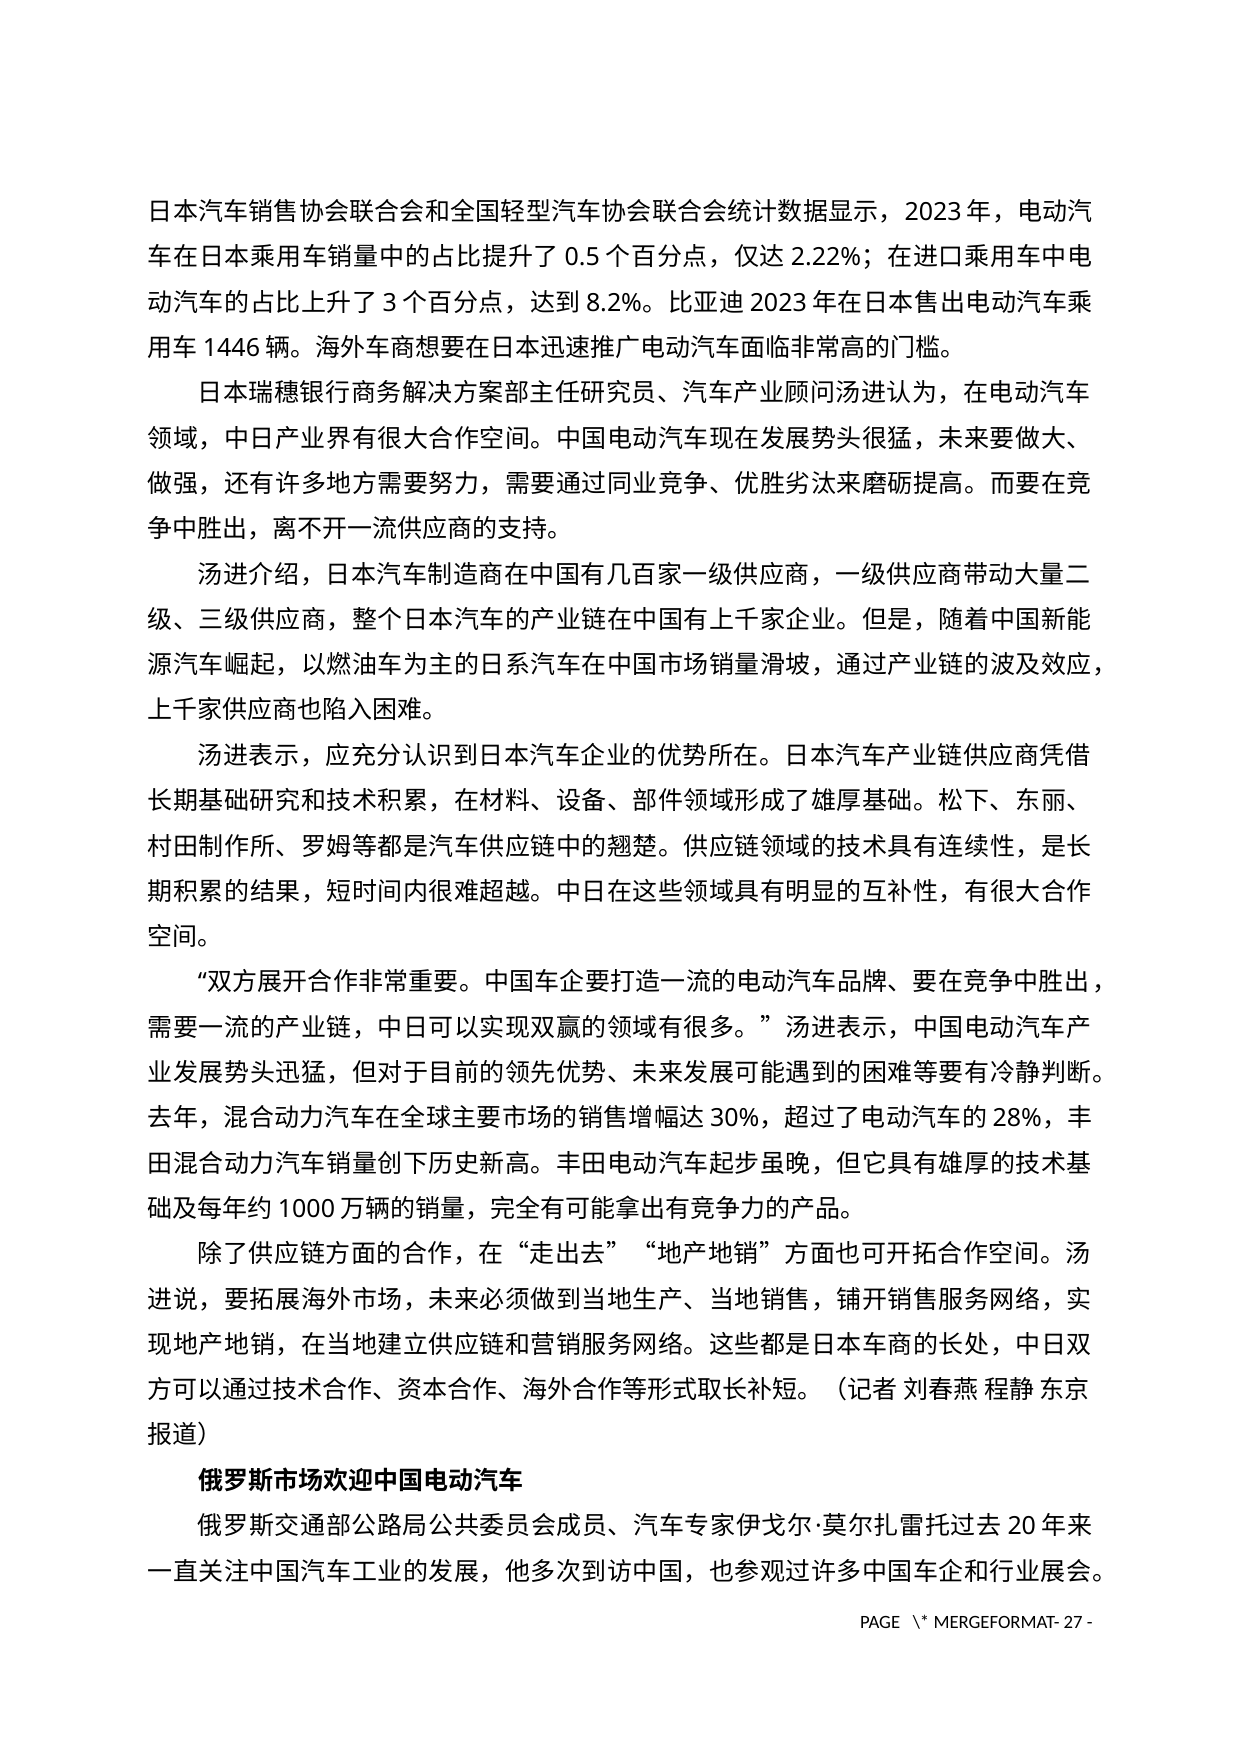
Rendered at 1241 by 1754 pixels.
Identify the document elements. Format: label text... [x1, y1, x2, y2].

text 汤进表示，应充分认识到日本汽车企业的优势所在。日本汽车产业链供应商凭借长期基础研究和技术积累，在材料、设备、部件领域形成了雄厚基础。松下、东丽、村田制作所、罗姆等都是汽车供应链中的翘楚。供应链领域的技术具有连续性，是长期积累的结果，短时间内很难超越。中日在这些领域具有明显的互补性，有很大合作空间。 [148, 731, 1092, 957]
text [148, 1501, 1092, 1592]
text 除了供应链方面的合作，在“走出去”“地产地销”方面也可开拓合作空间。汤进说，要拓展海外市场，未来必须做到当地生产、当地销售，铺开销售服务网络，实现地产地销，在当地建立供应链和营销服务网络。这些都是日本车商的长处，中日双方可以通过技术合作、资本合作、海外合作等形式取长补短。（记者 刘春燕 程静 东京报道） [148, 1229, 1092, 1456]
text “双方展开合作非常重要。中国车企要打造一流的电动汽车品牌、要在竞争中胜出，需要一流的产业链，中日可以实现双赢的领域有很多。”汤进表示，中国电动汽车产业发展势头迅猛，但对于目前的领先优势、未来发展可能遇到的困难等要有冷静判断。去年，混合动力汽车在全球主要市场的销售增幅达30%，超过了电动汽车的28%，丰田混合动力汽车销量创下历史新高。丰田电动汽车起步虽晚，但它具有雄厚的技术基础及每年约1000万辆的销量，完全有可能拿出有竞争力的产品。 [148, 957, 1092, 1229]
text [148, 187, 1092, 368]
text 日本瑞穗银行商务解决方案部主任研究员、汽车产业顾问汤进认为，在电动汽车领域，中日产业界有很大合作空间。中国电动汽车现在发展势头很猛，未来要做大、做强，还有许多地方需要努力，需要通过同业竞争、优胜劣汰来磨砺提高。而要在竞争中胜出，离不开一流供应商的支持。 [148, 368, 1092, 549]
text 俄罗斯市场欢迎中国电动汽车 [148, 1456, 1092, 1501]
text 汤进介绍，日本汽车制造商在中国有几百家一级供应商，一级供应商带动大量二级、三级供应商，整个日本汽车的产业链在中国有上千家企业。但是，随着中国新能源汽车崛起，以燃油车为主的日系汽车在中国市场销量滑坡，通过产业链的波及效应，上千家供应商也陷入困难。 [148, 549, 1092, 731]
